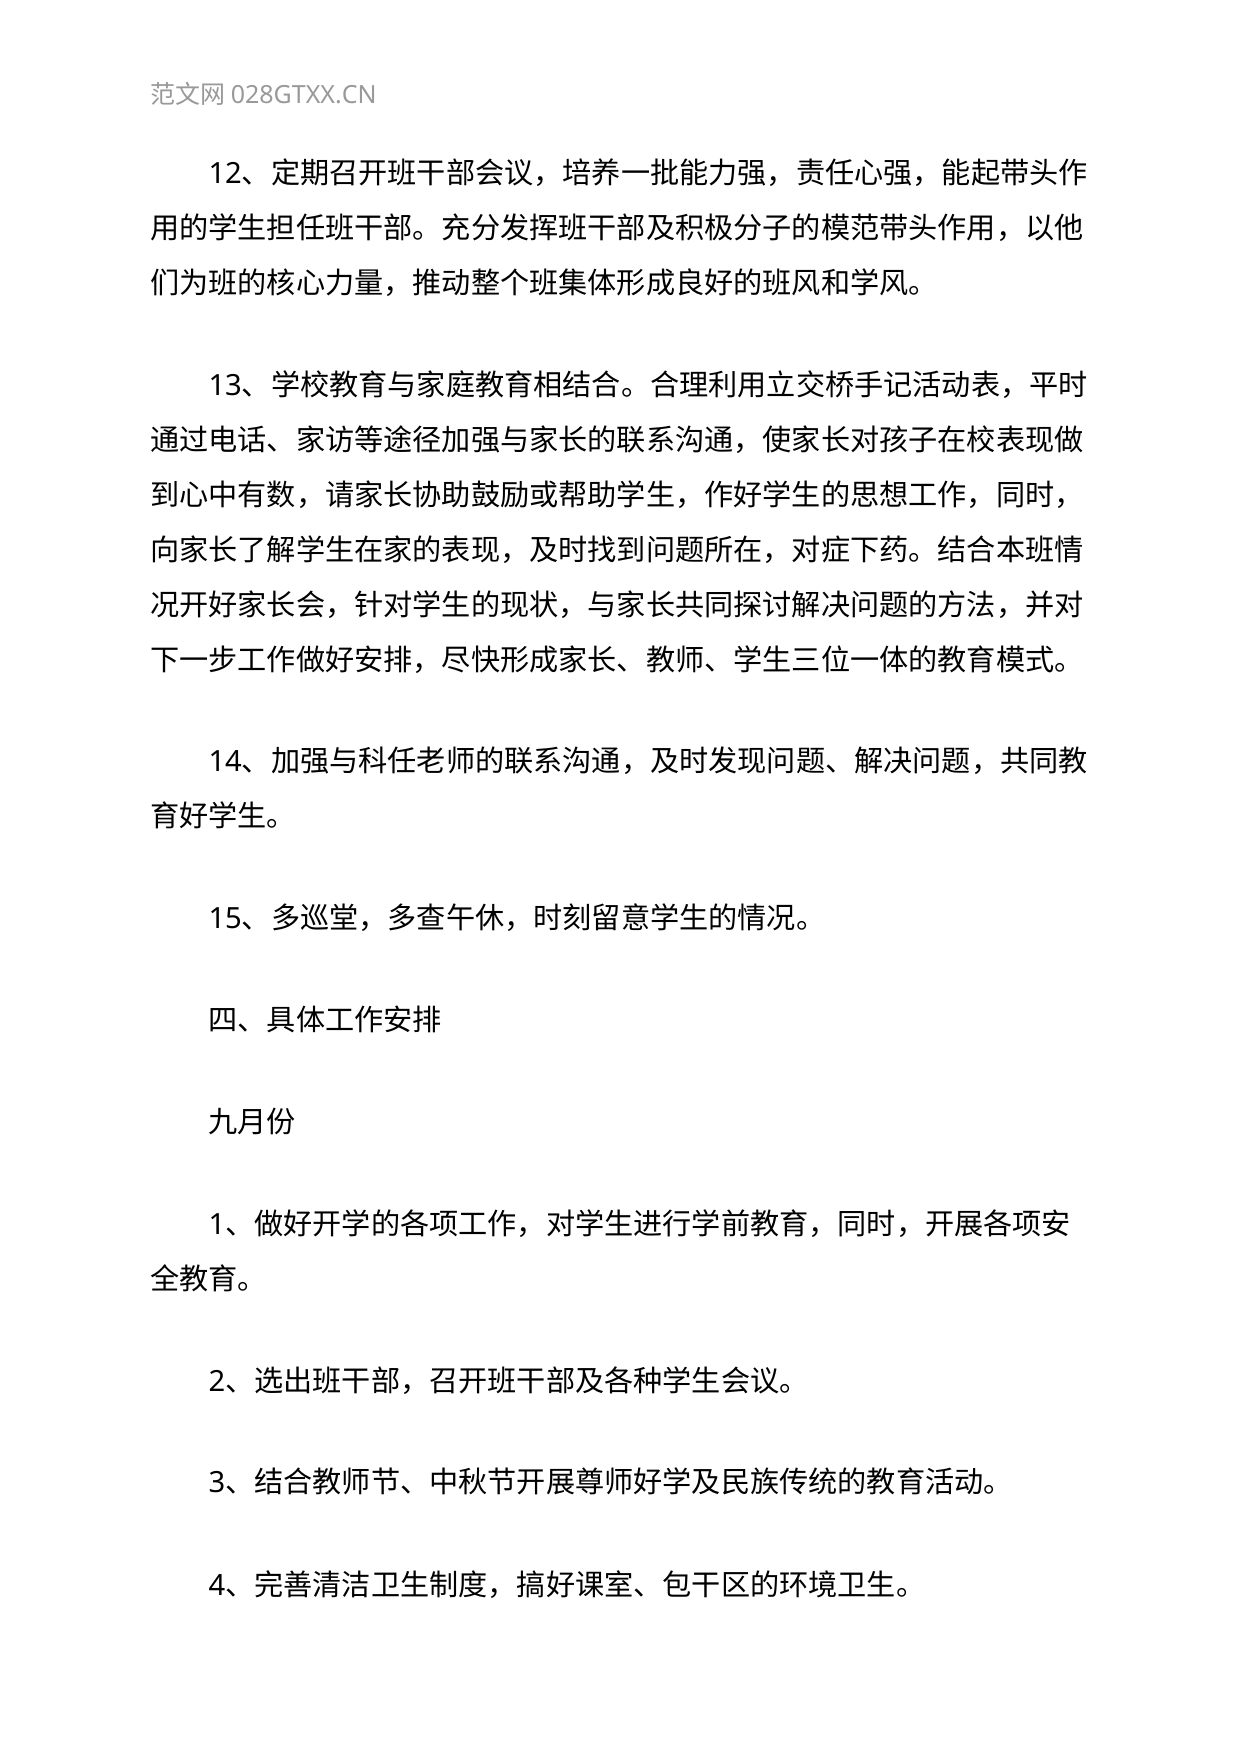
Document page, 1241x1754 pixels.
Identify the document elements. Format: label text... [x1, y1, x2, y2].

text 13、学校教育与家庭教育相结合。合理利用立交桥手记活动表，平时通过电话、家访等途径加强与家长的联系沟通，使家长对孩子在校表现做到心中有数，请家长协助鼓励或帮助学生，作好学生的思想工作，同时，向家长了解学生在家的表现，及时找到问题所在，对症下药。结合本班情况开好家长会，针对学生的现状，与家长共同探讨解决问题的方法，并对下一步工作做好安排，尽快形成家长、教师、学生三位一体的教育模式。 [150, 362, 1090, 678]
text 15、多巡堂，多查午休，时刻留意学生的情况。 [150, 895, 1090, 937]
text 1、做好开学的各项工作，对学生进行学前教育，同时，开展各项安全教育。 [150, 1200, 1090, 1298]
text 3、结合教师节、中秋节开展尊师好学及民族传统的教育活动。 [150, 1459, 1090, 1501]
text 4、完善清洁卫生制度，搞好课室、包干区的环境卫生。 [150, 1561, 1090, 1603]
text 12、定期召开班干部会议，培养一批能力强，责任心强，能起带头作用的学生担任班干部。充分发挥班干部及积极分子的模范带头作用，以他们为班的核心力量，推动整个班集体形成良好的班风和学风。 [150, 150, 1090, 302]
text 14、加强与科任老师的联系沟通，及时发现问题、解决问题，共同教育好学生。 [150, 738, 1090, 835]
text 四、具体工作安排 [150, 997, 1090, 1039]
text 九月份 [150, 1098, 1090, 1141]
text 2、选出班干部，召开班干部及各种学生会议。 [150, 1357, 1090, 1399]
